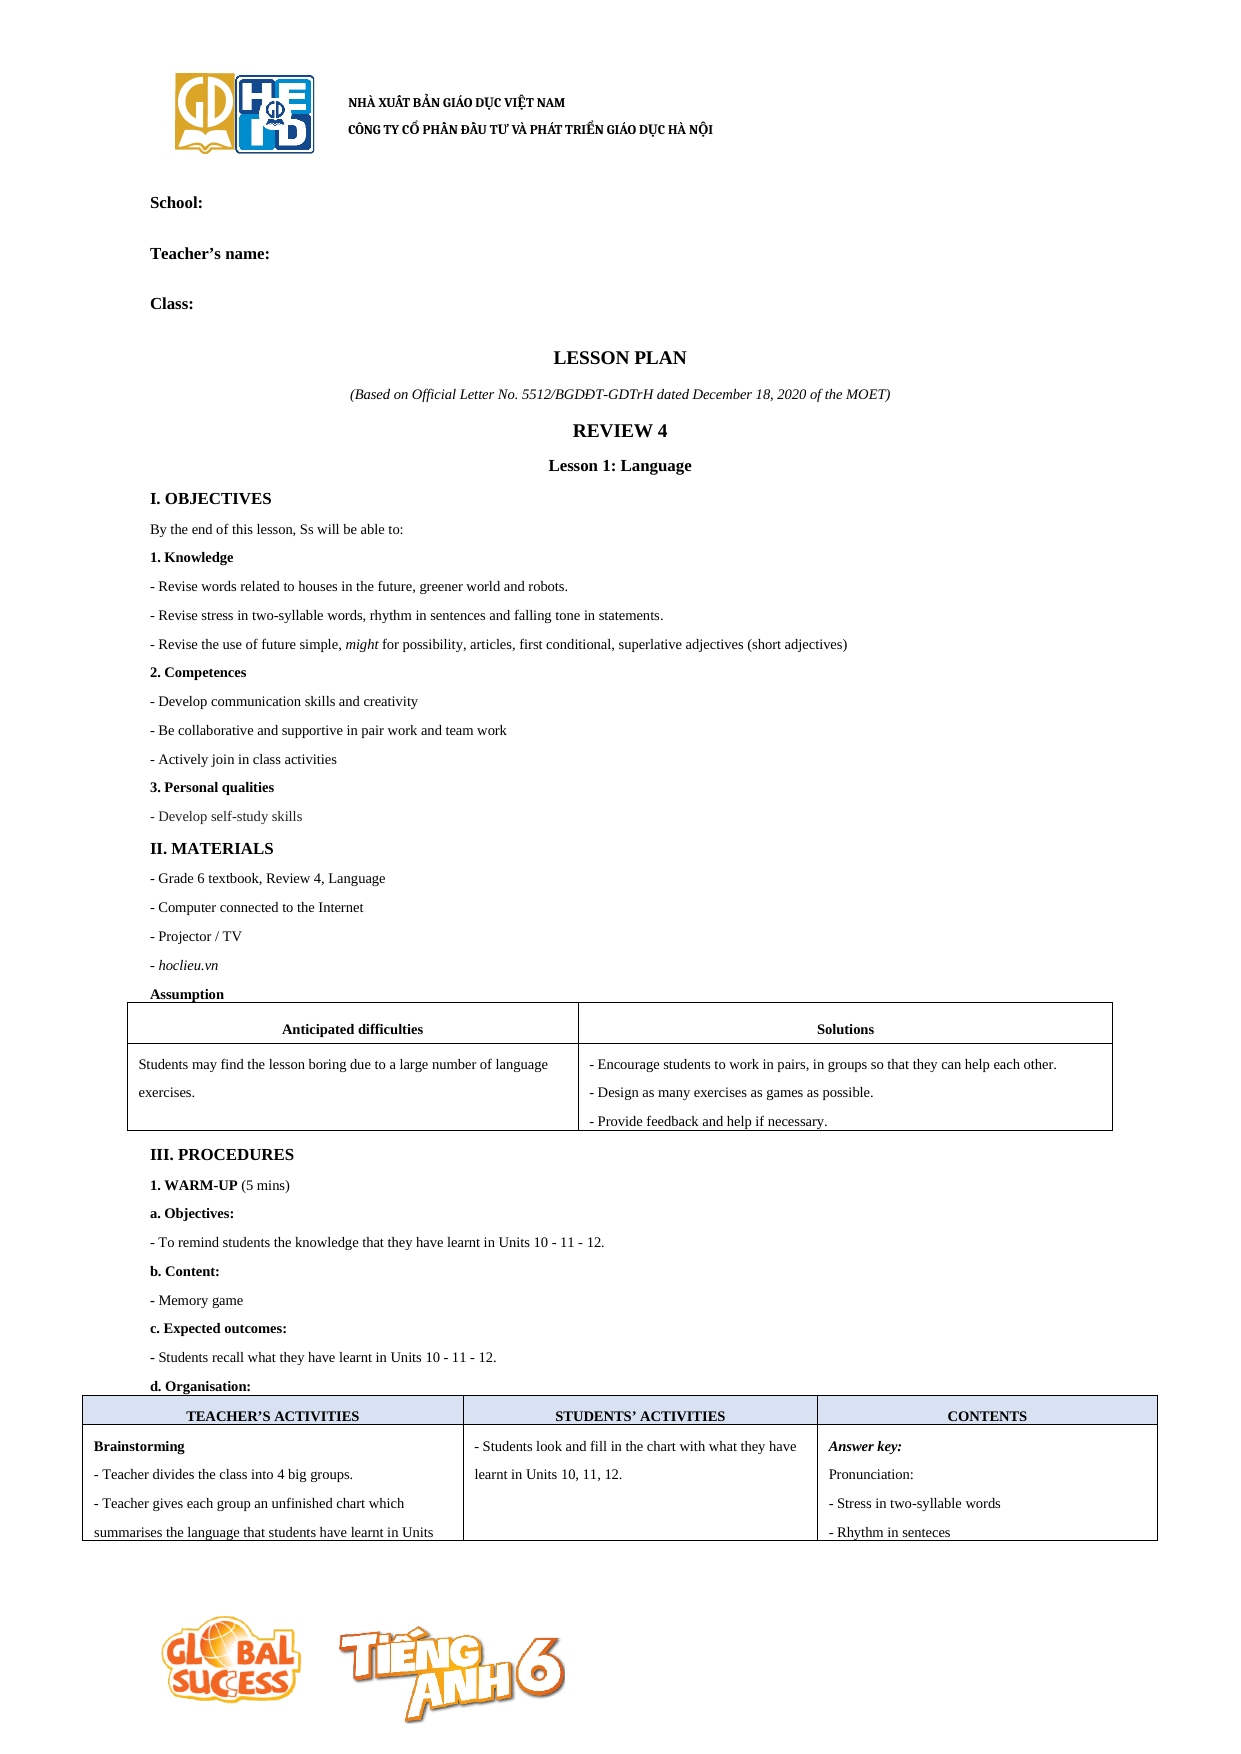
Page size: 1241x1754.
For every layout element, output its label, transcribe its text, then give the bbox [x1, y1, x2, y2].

text Lesson 1: Language [150, 441, 1090, 475]
text 1. WARM-UP (5 mins) [150, 1164, 1090, 1193]
text - Develop communication skills and creativity [150, 681, 1090, 710]
table_cell Students may find the lesson boring due to a large number of language exercises. [128, 1044, 578, 1130]
text - Grade 6 textbook, Review 4, Language [150, 858, 1090, 887]
text - Projector / TV [150, 916, 1090, 944]
text By the end of this lesson, Ss will be able to: [150, 508, 1090, 537]
text 2. Competences [150, 652, 1090, 681]
text - Computer connected to the Internet [150, 887, 1090, 916]
text - Revise stress in two-syllable words, rhythm in sentences and falling tone in statements. [150, 595, 1090, 623]
text School: [150, 179, 1090, 213]
picture [150, 1613, 306, 1709]
text - To remind students the knowledge that they have learnt in Units 10 - 11 - 12. [150, 1222, 1090, 1251]
text I. OBJECTIVES [150, 475, 1090, 508]
text LESSON PLAN [150, 330, 1090, 368]
text - hoclieu.vn [150, 944, 1090, 973]
text b. Content: [150, 1251, 1090, 1279]
text a. Objectives: [150, 1193, 1090, 1222]
picture [336, 1623, 565, 1723]
text - Develop self-study skills [150, 796, 1090, 825]
text - Actively join in class activities [150, 738, 1090, 767]
text Teacher’s name: [150, 229, 1090, 263]
text - Memory game [150, 1279, 1090, 1308]
table_header Anticipated difficulties [128, 1003, 578, 1042]
text c. Expected outcomes: [150, 1308, 1090, 1337]
text III. PROCEDURES [150, 1131, 1090, 1164]
text - Revise words related to houses in the future, greener world and robots. [150, 566, 1090, 595]
table_header CONTENTS [818, 1396, 1157, 1424]
text - Be collaborative and supportive in pair work and team work [150, 710, 1090, 738]
text 3. Personal qualities [150, 767, 1090, 796]
text d. Organisation: [150, 1366, 1090, 1394]
picture [175, 73, 315, 154]
table_header Solutions [579, 1003, 1112, 1042]
text 1. Knowledge [150, 537, 1090, 566]
text - Revise the use of future simple, might for possibility, articles, first conditional, superlative adjectives (short adjectives) [150, 623, 1090, 652]
table_header STUDENTS’ ACTIVITIES [464, 1396, 817, 1424]
table_header TEACHER’S ACTIVITIES [83, 1396, 463, 1424]
text II. MATERIALS [150, 825, 1090, 858]
text Assumption [150, 973, 1090, 1002]
text REVIEW 4 [150, 403, 1090, 441]
text Class: [150, 280, 1090, 313]
text (Based on Official Letter No. 5512/BGDĐT-GDTrH dated December 18, 2020 of the MOET) [150, 374, 1090, 403]
table_cell - Encourage students to work in pairs, in groups so that they can help each other. - Design as many exercises as games as possible. - Provide feedback and help if necessary. [579, 1044, 1112, 1130]
table_cell - Students look and fill in the chart with what they have learnt in Units 10, 11, 12. [464, 1425, 817, 1540]
text - Students recall what they have learnt in Units 10 - 11 - 12. [150, 1337, 1090, 1366]
